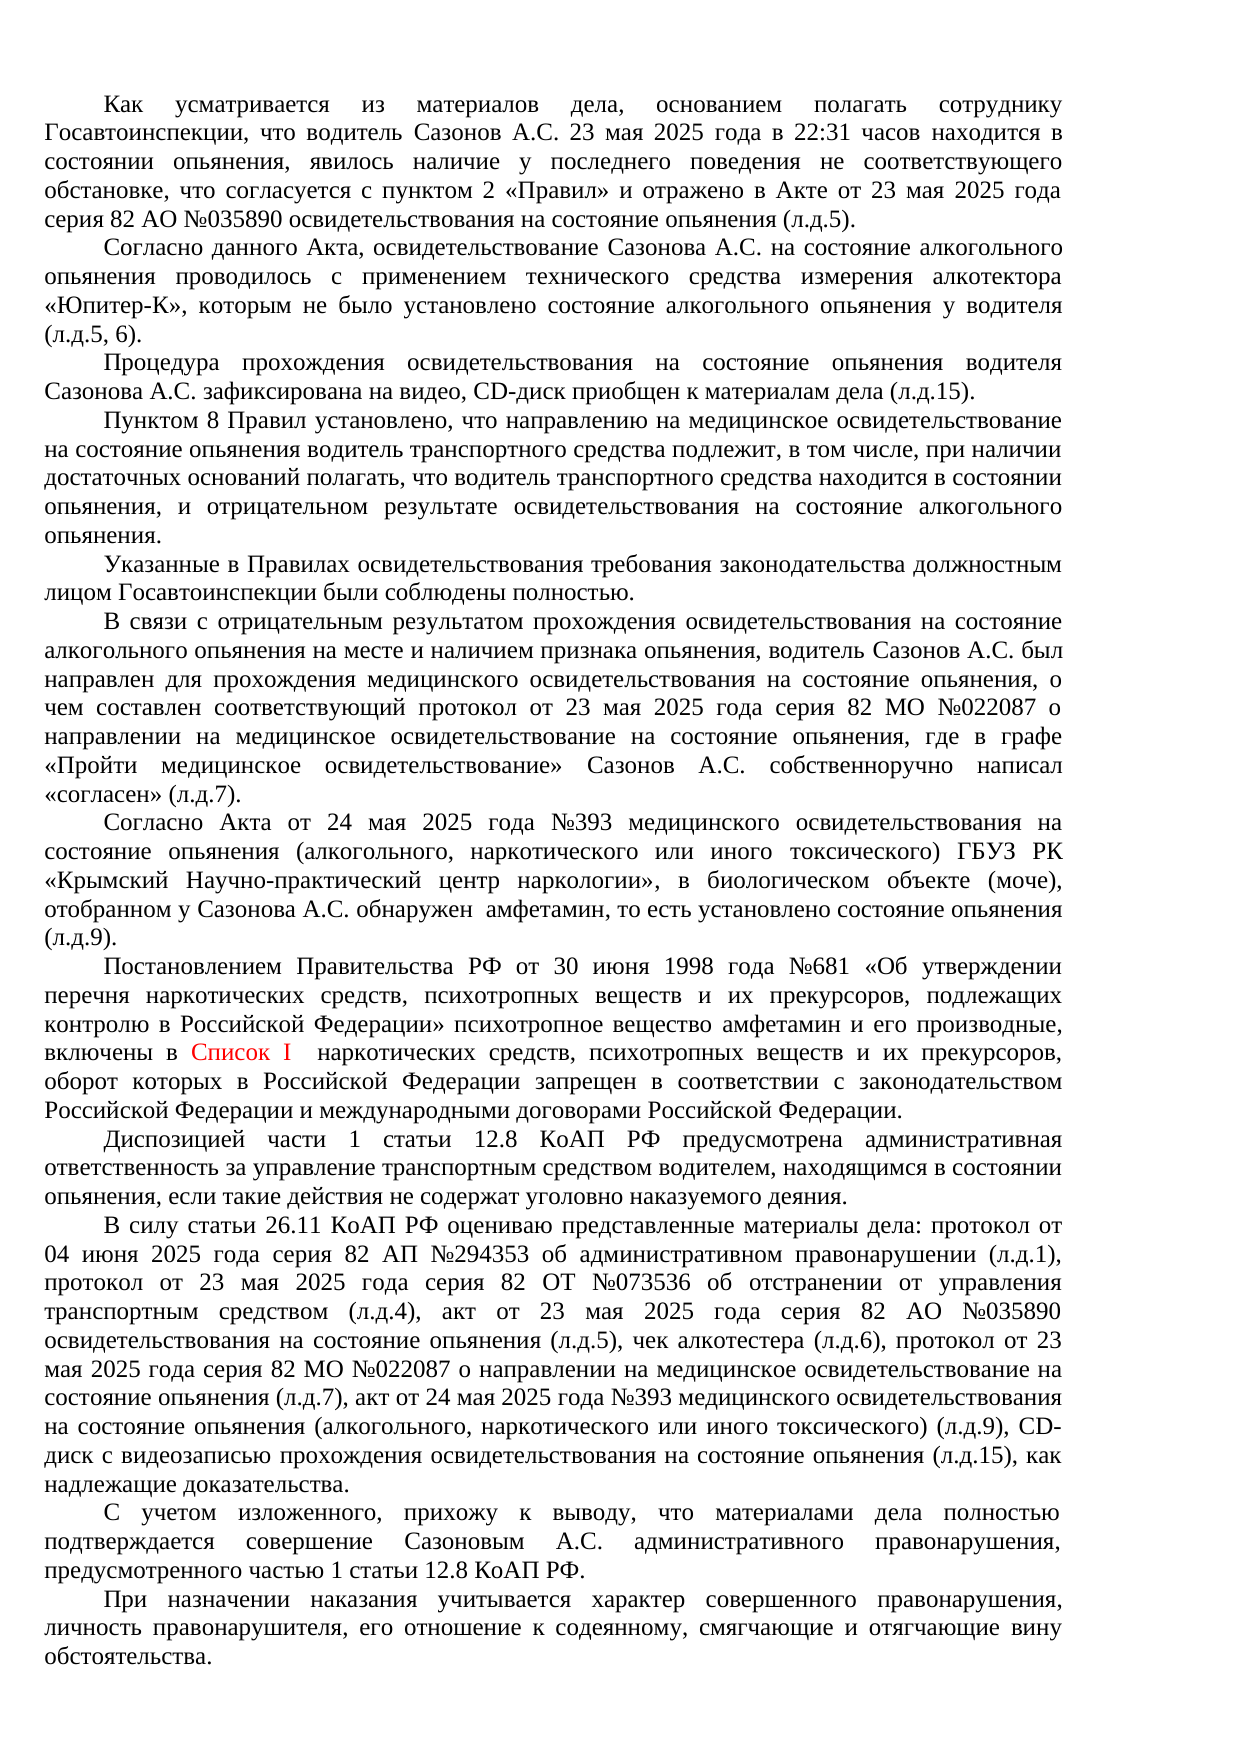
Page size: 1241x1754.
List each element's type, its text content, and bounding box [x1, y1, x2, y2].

text При назначении наказания учитывается характер совершенного правонарушения, личность правонарушителя, его отношение к содеянному, смягчающие и отягчающие вину обстоятельства. [44, 1584, 1063, 1670]
text Процедура прохождения освидетельствования на состояние опьянения водителя Сазонова А.С. зафиксирована на видео, CD-диск приобщен к материалам дела (л.д.15). [44, 347, 1063, 405]
text В силу статьи 26.11 КоАП РФ оцениваю представленные материалы дела: протокол от 04 июня 2025 года серия 82 АП №294353 об административном правонарушении (л.д.1), протокол от 23 мая 2025 года серия 82 ОТ №073536 об отстранении от управления транспортным средством (л.д.4), акт от 23 мая 2025 года серия 82 АО №035890 освидетельствования на состояние опьянения (л.д.5), чек алкотестера (л.д.6), протокол от 23 мая 2025 года серия 82 МО №022087 о направлении на медицинское освидетельствование на состояние опьянения (л.д.7), акт от 24 мая 2025 года №393 медицинского освидетельствования на состояние опьянения (алкогольного, наркотического или иного токсического) (л.д.9), CD-диск с видеозаписью прохождения освидетельствования на состояние опьянения (л.д.15), как надлежащие доказательства. [44, 1210, 1063, 1497]
text В связи с отрицательным результатом прохождения освидетельствования на состояние алкогольного опьянения на месте и наличием признака опьянения, водитель Сазонов А.С. был направлен для прохождения медицинского освидетельствования на состояние опьянения, о чем составлен соответствующий протокол от 23 мая 2025 года серия 82 МО №022087 о направлении на медицинское освидетельствование на состояние опьянения, где в графе «Пройти медицинское освидетельствование» Сазонов А.С. собственноручно написал «согласен» (л.д.7). [44, 606, 1063, 807]
text Постановлением Правительства РФ от 30 июня 1998 года №681 «Об утверждении перечня наркотических средств, психотропных веществ и их прекурсоров, подлежащих контролю в Российской Федерации» психотропное вещество амфетамин и его производные, включены в Список I наркотических средств, психотропных веществ и их прекурсоров, оборот которых в Российской Федерации запрещен в соответствии с законодательством Российской Федерации и международными договорами Российской Федерации. [44, 951, 1063, 1124]
text Пунктом 8 Правил установлено, что направлению на медицинское освидетельствование на состояние опьянения водитель транспортного средства подлежит, в том числе, при наличии достаточных оснований полагать, что водитель транспортного средства находится в состоянии опьянения, и отрицательном результате освидетельствования на состояние алкогольного опьянения. [44, 405, 1063, 549]
text Согласно данного Акта, освидетельствование Сазонова А.С. на состояние алкогольного опьянения проводилось с применением технического средства измерения алкотектора «Юпитер-К», которым не было установлено состояние алкогольного опьянения у водителя (л.д.5, 6). [44, 232, 1063, 347]
text Диспозицией части 1 статьи 12.8 КоАП РФ предусмотрена административная ответственность за управление транспортным средством водителем, находящимся в состоянии опьянения, если такие действия не содержат уголовно наказуемого деяния. [44, 1124, 1063, 1210]
text С учетом изложенного, прихожу к выводу, что материалами дела полностью подтверждается совершение Сазоновым А.С. административного правонарушения, предусмотренного частью 1 статьи 12.8 КоАП РФ. [44, 1497, 1061, 1584]
text Согласно Акта от 24 мая 2025 года №393 медицинского освидетельствования на состояние опьянения (алкогольного, наркотического или иного токсического) ГБУЗ РК «Крымский Научно-практический центр наркологии», в биологическом объекте (моче), отобранном у Сазонова А.С. обнаружен амфетамин, то есть установлено состояние опьянения (л.д.9). [44, 807, 1063, 951]
text Указанные в Правилах освидетельствования требования законодательства должностным лицом Госавтоинспекции были соблюдены полностью. [44, 549, 1063, 606]
text Как усматривается из материалов дела, основанием полагать сотруднику Госавтоинспекции, что водитель Сазонов А.С. 23 мая 2025 года в 22:31 часов находится в состоянии опьянения, явилось наличие у последнего поведения не соответствующего обстановке, что согласуется с пунктом 2 «Правил» и отражено в Акте от 23 мая 2025 года серия 82 АО №035890 освидетельствования на состояние опьянения (л.д.5). [44, 89, 1063, 232]
